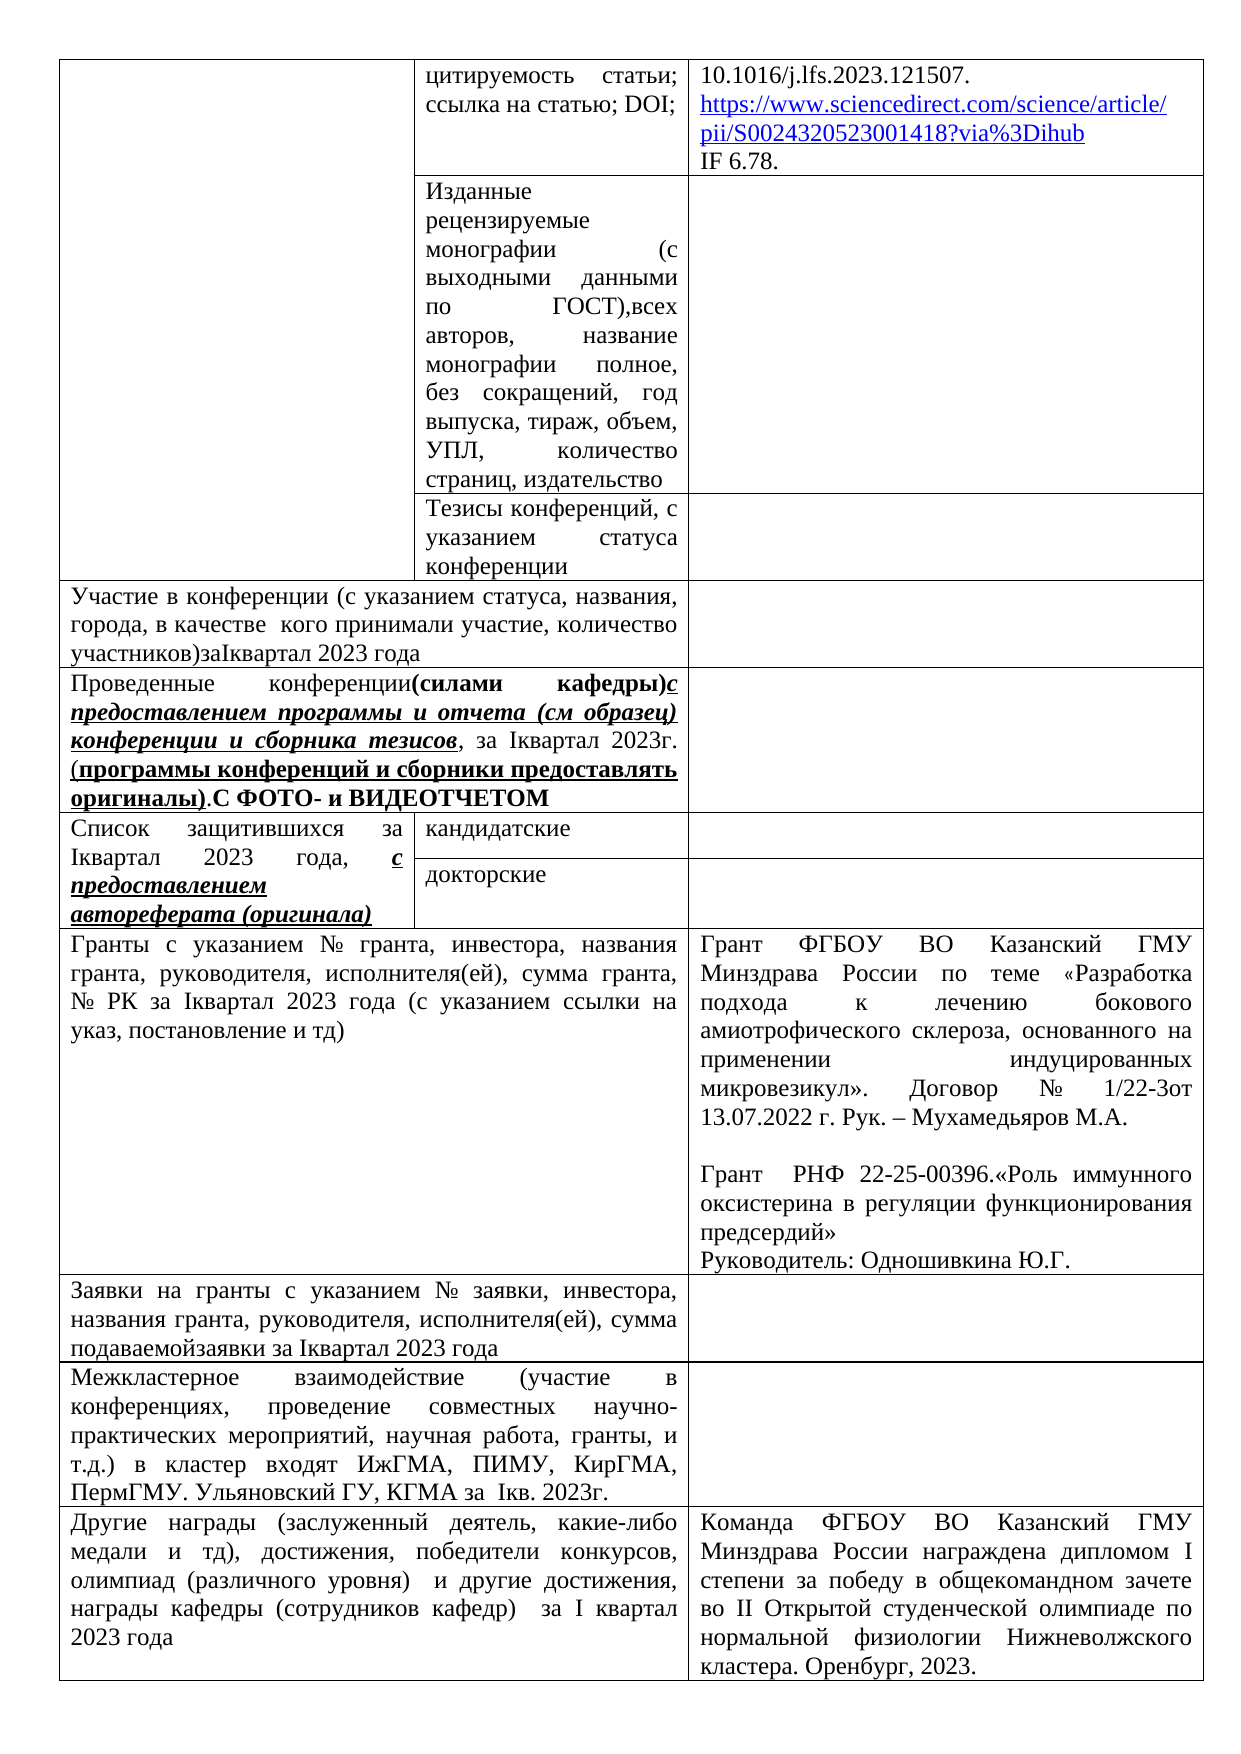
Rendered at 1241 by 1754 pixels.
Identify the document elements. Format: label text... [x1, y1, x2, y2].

table_cell [689, 581, 1203, 667]
table_cell Заявки на гранты с указанием № заявки, инвестора, названия гранта, руководителя, исполнителя(ей), сумма подаваемойзаявки за Iквартал 2023 года [60, 1275, 688, 1361]
table_cell кандидатские [415, 813, 688, 858]
table_cell [689, 176, 1203, 492]
table_cell Гранты с указанием № гранта, инвестора, названия гранта, руководителя, исполнителя(ей), сумма гранта, № РК за Iквартал 2023 года (с указанием ссылки на указ, постановление и тд) [60, 929, 688, 1274]
table_cell Межкластерное взаимодействие (участие в конференциях, проведение совместных научно-практических мероприятий, научная работа, гранты, и т.д.) в кластер входят ИжГМА, ПИМУ, КирГМА, ПермГМУ. Ульяновский ГУ, КГМА за Iкв. 2023г. [60, 1363, 688, 1506]
table_cell Другие награды (заслуженный деятель, какие-либо медали и тд), достижения, победители конкурсов, олимпиад (различного уровня) и другие достижения, награды кафедры (сотрудников кафедр) за I квартал 2023 года [60, 1507, 688, 1680]
table_cell Проведенные конференции(силами кафедры)с предоставлением программы и отчета (см образец) конференции и сборника тезисов, за Iквартал 2023г.(программы конференций и сборники предоставлять оригиналы).С ФОТО- и ВИДЕОТЧЕТОМ [60, 668, 688, 812]
table_cell Изданные рецензируемые монографии (с выходными данными по ГОСТ),всех авторов, название монографии полное, без сокращений, год выпуска, тираж, объем, УПЛ, количество страниц, издательство [415, 176, 688, 492]
table_cell [689, 813, 1203, 858]
table_cell [689, 668, 1203, 812]
table_cell Грант ФГБОУ ВО Казанский ГМУ Минздрава России по теме «Разработка подхода к лечению бокового амиотрофического склероза, основанного на применении индуцированных микровезикул». Договор № 1/22-3от 13.07.2022 г. Рук. – Мухамедьяров М.А. Грант РНФ 22-25-00396.«Роль иммунного оксистерина в регуляции функционирования предсердий» Руководитель: Одношивкина Ю.Г. [689, 929, 1203, 1274]
table_cell Список защитившихся за Iквартал 2023 года, с предоставлением автореферата (оригинала) [60, 813, 414, 928]
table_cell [415, 60, 688, 175]
table_cell [689, 859, 1203, 928]
table_cell Команда ФГБОУ ВО Казанский ГМУ Минздрава России награждена дипломом I степени за победу в общекомандном зачете во II Открытой студенческой олимпиаде по нормальной физиологии Нижневолжского кластера. Оренбург, 2023. [689, 1507, 1203, 1680]
table_cell Тезисы конференций, с указанием статуса конференции [415, 494, 688, 580]
table_cell [689, 494, 1203, 580]
table_cell Участие в конференции (с указанием статуса, названия, города, в качестве кого принимали участие, количество участников)заIквартал 2023 года [60, 581, 688, 667]
table_cell докторские [415, 859, 688, 928]
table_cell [689, 60, 1203, 175]
table_cell [689, 1275, 1203, 1361]
table_cell [689, 1363, 1203, 1506]
